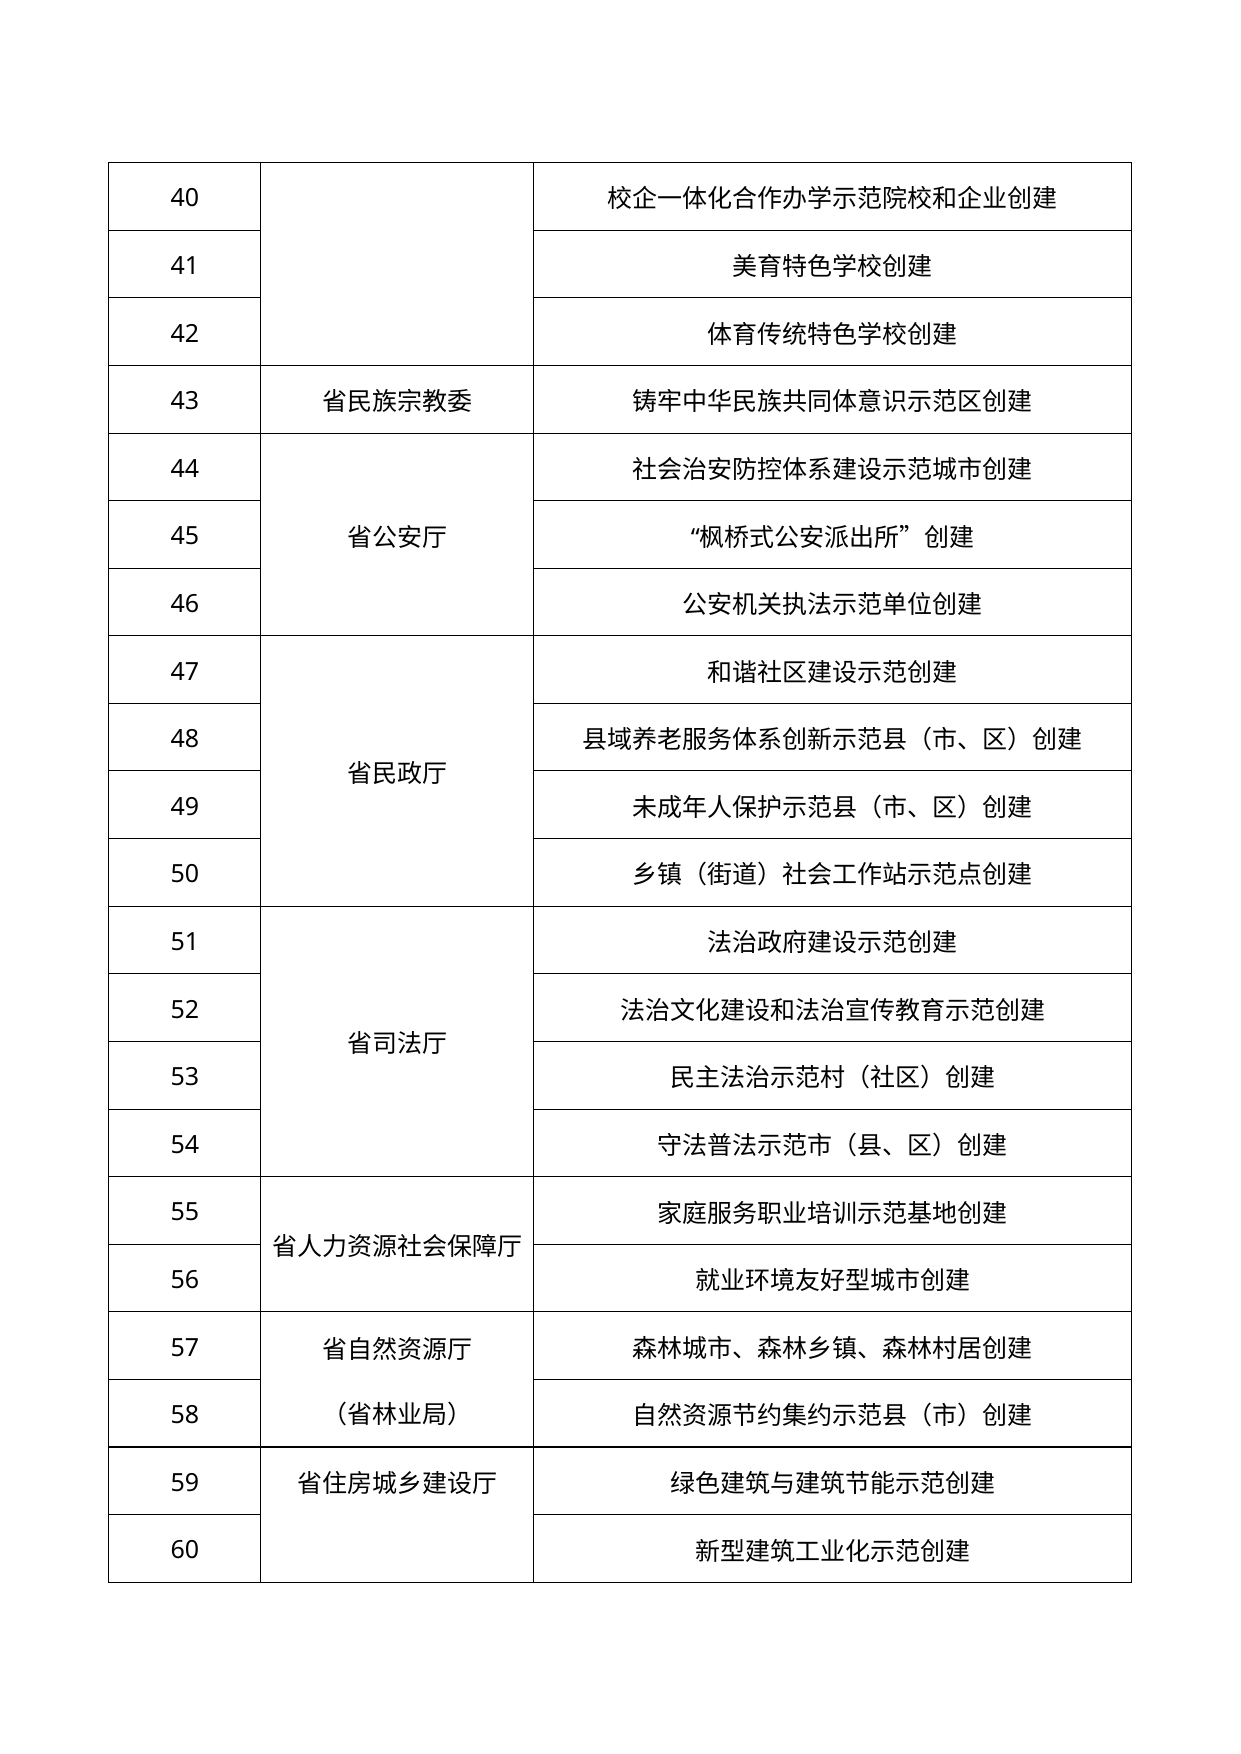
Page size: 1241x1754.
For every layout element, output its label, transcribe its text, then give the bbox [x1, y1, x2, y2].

table_cell 和谐社区建设示范创建 [534, 636, 1131, 703]
table_cell 57 [109, 1312, 260, 1379]
table_cell 县域养老服务体系创新示范县（市、区）创建 [534, 704, 1131, 770]
table_cell 就业环境友好型城市创建 [534, 1245, 1131, 1311]
table_cell 省公安厅 [261, 434, 533, 635]
table_cell 40 [109, 163, 260, 229]
table_cell 49 [109, 771, 260, 838]
table_cell 省人力资源社会保障厅 [261, 1177, 533, 1311]
table_cell 50 [109, 839, 260, 906]
table_cell 60 [109, 1515, 260, 1582]
table_cell 省民政厅 [261, 636, 533, 906]
table_cell 56 [109, 1245, 260, 1311]
table_cell 公安机关执法示范单位创建 [534, 569, 1131, 635]
table_cell 体育传统特色学校创建 [534, 298, 1131, 365]
table_cell 41 [109, 231, 260, 297]
table_cell 43 [109, 366, 260, 432]
table_cell 新型建筑工业化示范创建 [534, 1515, 1131, 1582]
table_cell 守法普法示范市（县、区）创建 [534, 1110, 1131, 1176]
table_cell 47 [109, 636, 260, 703]
table_cell 48 [109, 704, 260, 770]
table_cell 法治政府建设示范创建 [534, 907, 1131, 973]
table_cell 民主法治示范村（社区）创建 [534, 1042, 1131, 1108]
table_cell 家庭服务职业培训示范基地创建 [534, 1177, 1131, 1244]
table_cell 省住房城乡建设厅 [261, 1448, 533, 1582]
table_cell 乡镇（街道）社会工作站示范点创建 [534, 839, 1131, 906]
table_cell 42 [109, 298, 260, 365]
table_cell 45 [109, 501, 260, 568]
table_cell 58 [109, 1380, 260, 1446]
table_cell 51 [109, 907, 260, 973]
table_cell 52 [109, 974, 260, 1041]
table_cell 森林城市、森林乡镇、森林村居创建 [534, 1312, 1131, 1379]
table_cell 铸牢中华民族共同体意识示范区创建 [534, 366, 1131, 432]
table_cell 自然资源节约集约示范县（市）创建 [534, 1380, 1131, 1446]
table_cell 省自然资源厅 （省林业局） [261, 1312, 533, 1446]
table_cell 社会治安防控体系建设示范城市创建 [534, 434, 1131, 500]
table_cell 44 [109, 434, 260, 500]
table_cell 绿色建筑与建筑节能示范创建 [534, 1448, 1131, 1514]
table_cell 省民族宗教委 [261, 366, 533, 432]
table_cell 法治文化建设和法治宣传教育示范创建 [534, 974, 1131, 1041]
table_cell 省司法厅 [261, 907, 533, 1176]
table_cell 美育特色学校创建 [534, 231, 1131, 297]
table_cell 55 [109, 1177, 260, 1244]
table_cell “枫桥式公安派出所”创建 [534, 501, 1131, 568]
table_cell 未成年人保护示范县（市、区）创建 [534, 771, 1131, 838]
table_cell 59 [109, 1448, 260, 1514]
table_cell 53 [109, 1042, 260, 1108]
table_cell 校企一体化合作办学示范院校和企业创建 [534, 163, 1131, 229]
table_cell 54 [109, 1110, 260, 1176]
table_cell 46 [109, 569, 260, 635]
